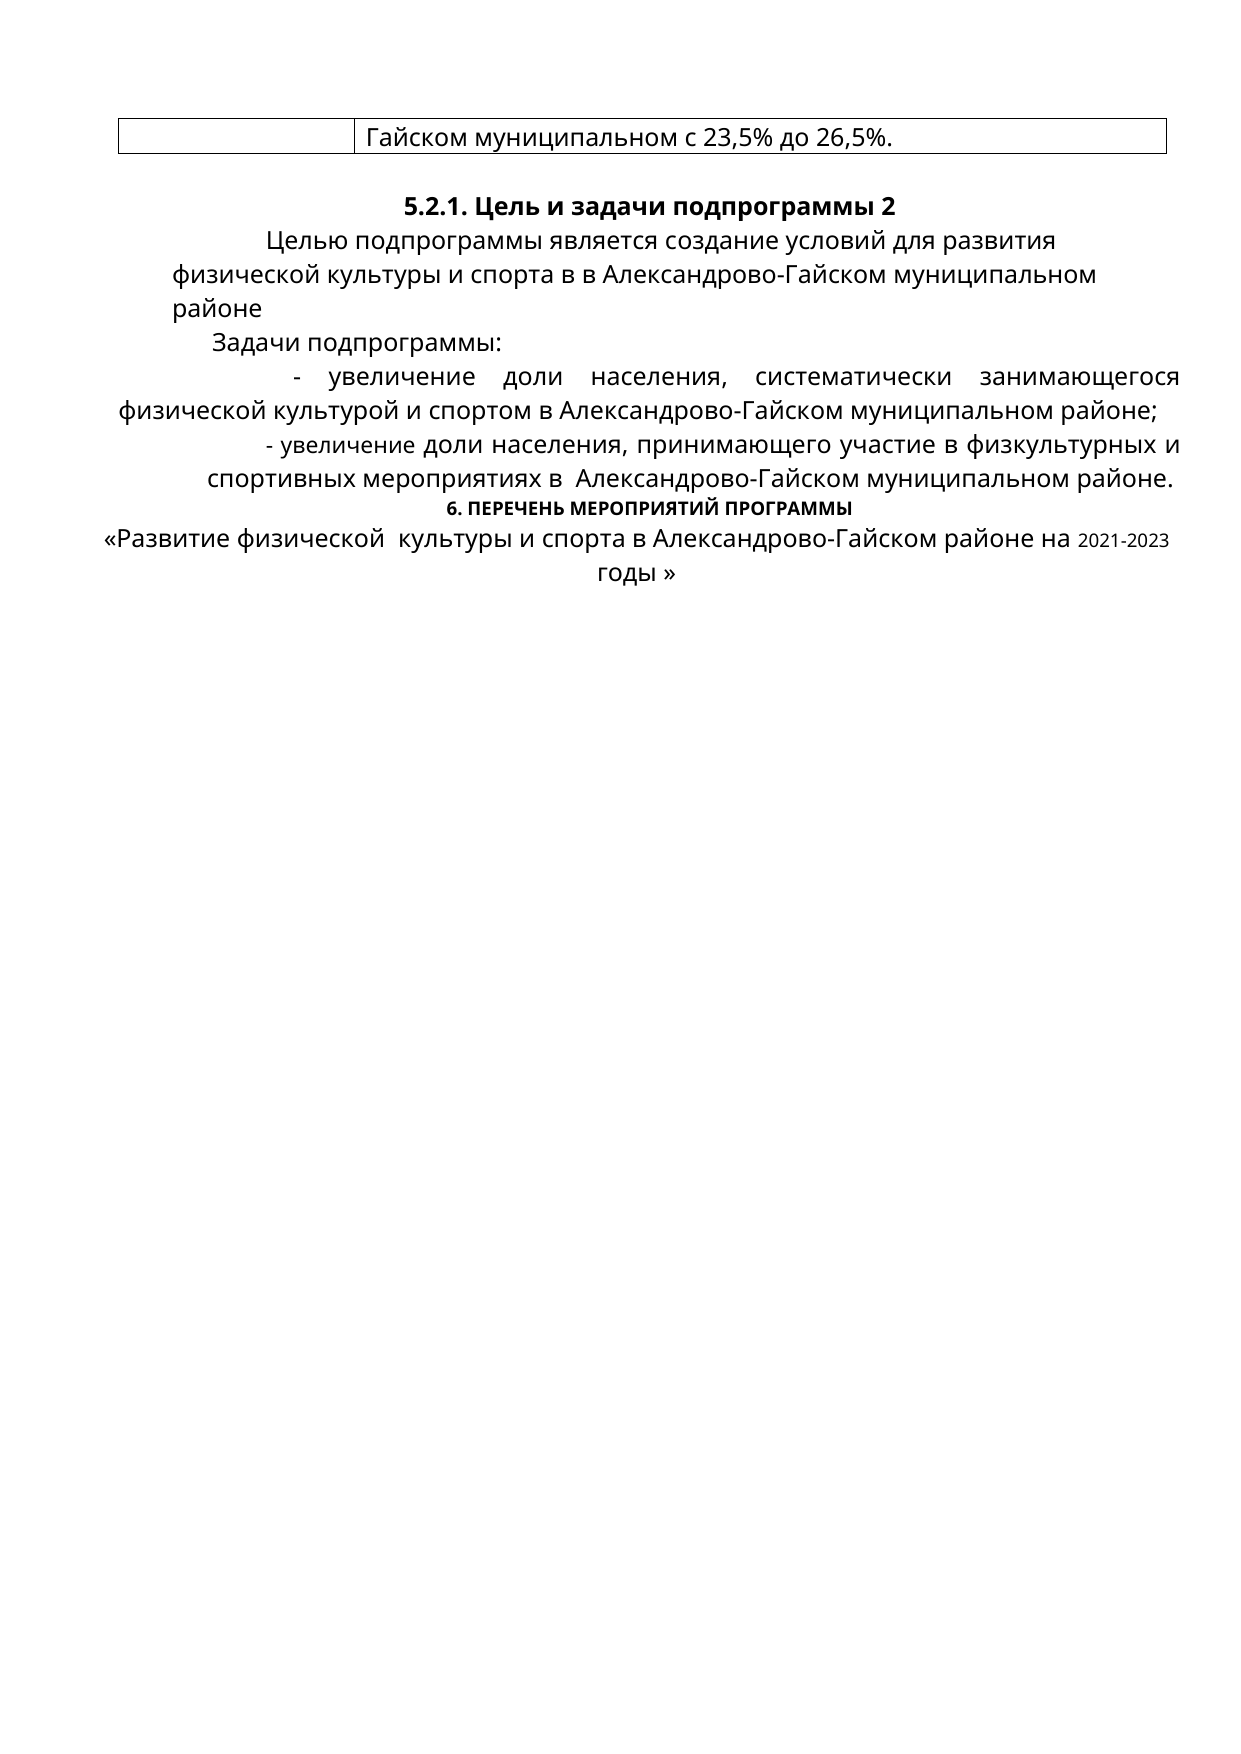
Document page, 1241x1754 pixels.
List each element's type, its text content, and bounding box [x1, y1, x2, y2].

text Целью подпрограммы является создание условий для развития физической культуры и спорта в в Александрово-Гайском муниципальном районе [172, 222, 1181, 324]
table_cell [119, 119, 354, 153]
text «Развитие физической культуры и спорта в Александрово-Гайском районе на 2021-2023 годы » [88, 520, 1184, 588]
text 6. ПЕРЕЧЕНЬ МЕРОПРИЯТИЙ ПРОГРАММЫ [118, 495, 1181, 520]
text - увеличение доли населения, принимающего участие в физкультурных и спортивных мероприятиях в Александрово-Гайском муниципальном районе. [207, 427, 1181, 495]
text 5.2.1. Цель и задачи подпрограммы 2 [118, 188, 1181, 222]
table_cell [355, 119, 1166, 153]
text Задачи подпрограммы: [118, 324, 1181, 359]
text - увеличение доли населения, систематически занимающегося физической культурой и спортом в Александрово-Гайском муниципальном районе; [118, 359, 1181, 427]
